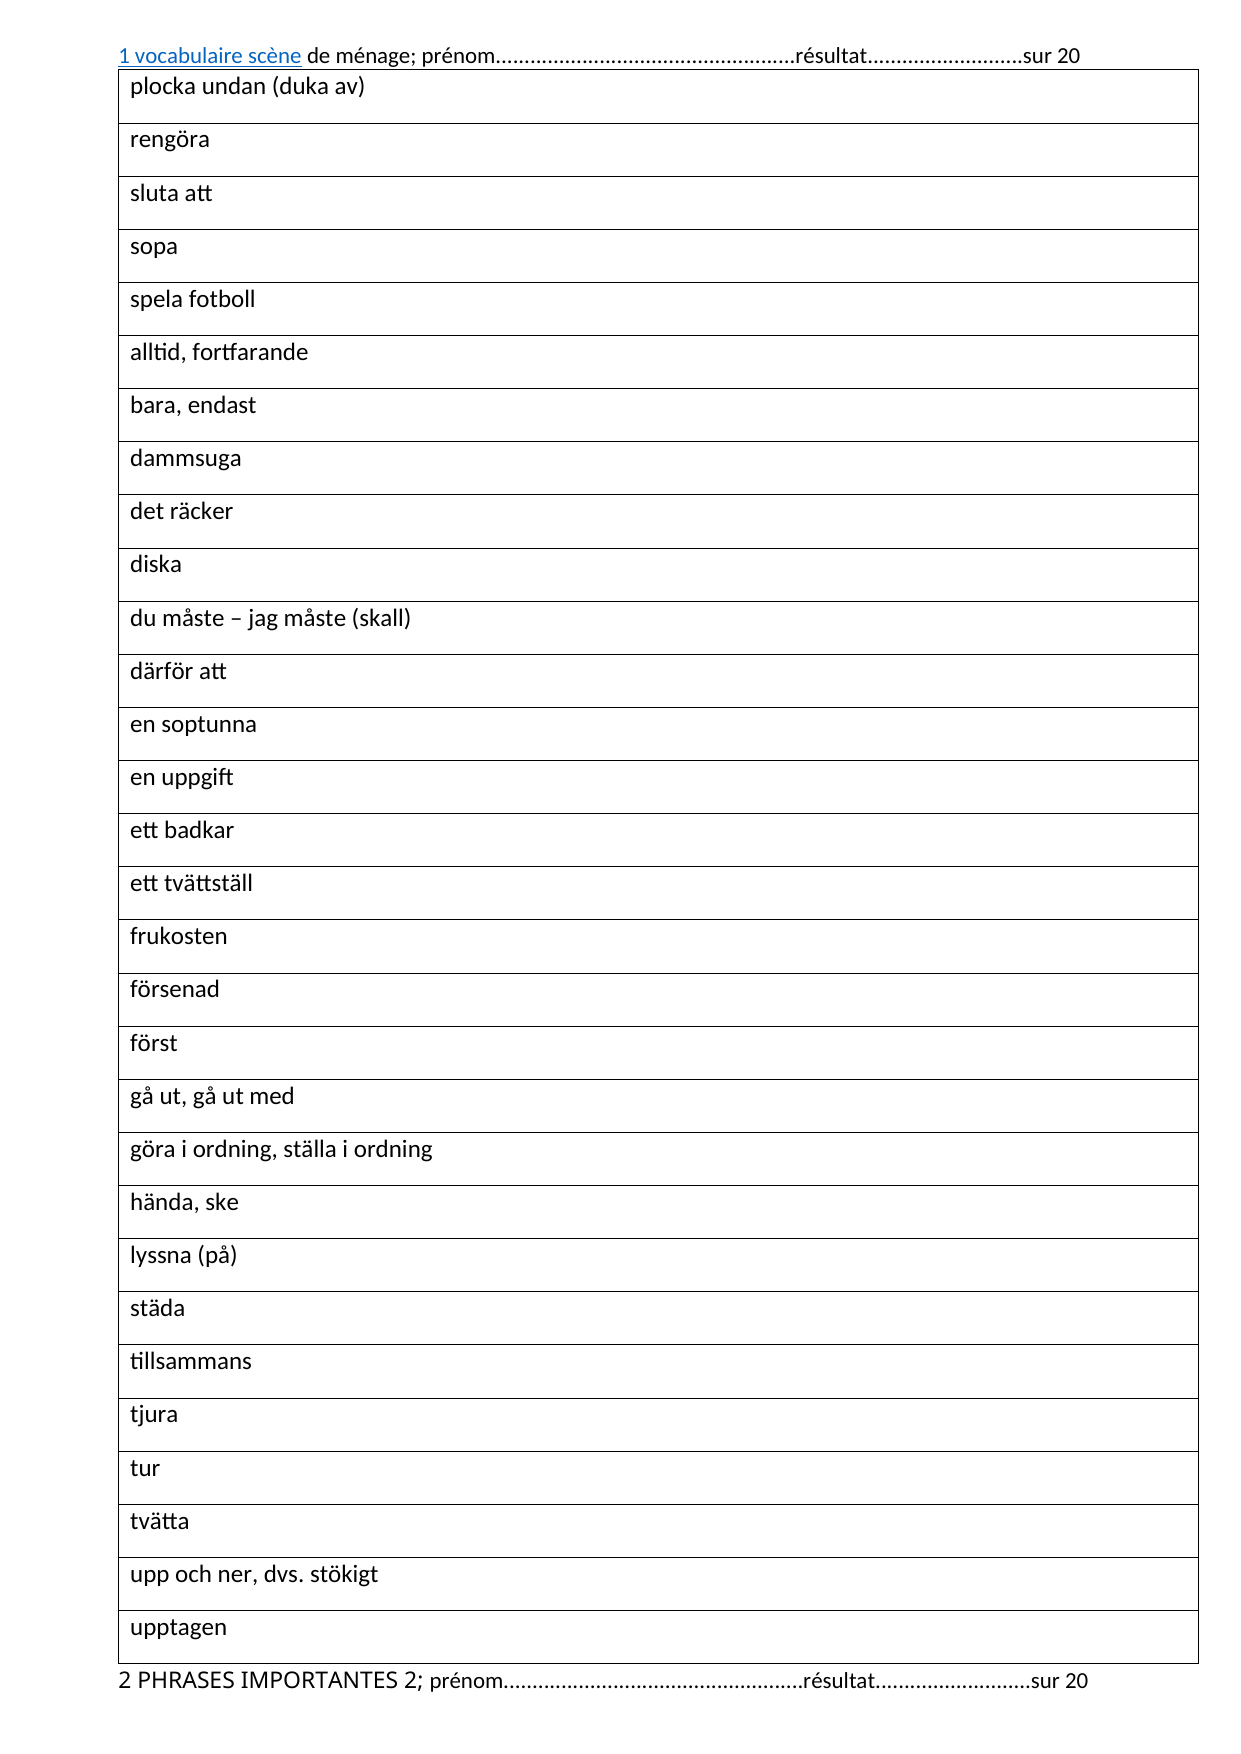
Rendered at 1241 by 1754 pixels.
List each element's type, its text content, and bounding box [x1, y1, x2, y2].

text 1 vocabulaire scène de ménage; prénom....................................................résultat...........................sur 20 [118, 41, 1199, 69]
table_cell [659, 124, 1198, 176]
table_cell hända, ske [119, 1186, 658, 1238]
table_cell därför att [119, 655, 658, 707]
table_cell [659, 761, 1198, 813]
table_cell rengöra [119, 124, 658, 176]
table_cell [659, 920, 1198, 972]
table_cell alltid, fortfarande [119, 336, 658, 388]
table_cell bara, endast [119, 389, 658, 441]
table_cell [659, 495, 1198, 547]
table_cell [659, 655, 1198, 707]
table_cell sluta att [119, 177, 658, 229]
table_cell [659, 1558, 1198, 1610]
table_cell [659, 1292, 1198, 1344]
table_cell frukosten [119, 920, 658, 972]
table_cell gå ut, gå ut med [119, 1080, 658, 1132]
table_cell [659, 974, 1198, 1026]
table_cell en uppgift [119, 761, 658, 813]
table_cell göra i ordning, ställa i ordning [119, 1133, 658, 1185]
table_cell dammsuga [119, 442, 658, 494]
table_cell [659, 230, 1198, 282]
table_cell [659, 283, 1198, 335]
table_cell [659, 442, 1198, 494]
table_cell [659, 1239, 1198, 1291]
table_cell lyssna (på) [119, 1239, 658, 1291]
table_cell du måste – jag måste (skall) [119, 602, 658, 654]
table_cell [659, 336, 1198, 388]
table_cell [659, 1186, 1198, 1238]
table_cell upptagen [119, 1611, 658, 1663]
table_cell sopa [119, 230, 658, 282]
table_cell först [119, 1027, 658, 1079]
table_cell tjura [119, 1399, 658, 1451]
table_cell [659, 1133, 1198, 1185]
table_header [659, 70, 1198, 122]
table_cell [659, 549, 1198, 601]
table_cell [659, 708, 1198, 760]
table_cell [659, 1452, 1198, 1504]
table_cell [659, 1345, 1198, 1397]
table_cell försenad [119, 974, 658, 1026]
table_cell det räcker [119, 495, 658, 547]
table_cell [659, 1611, 1198, 1663]
text 2 PHRASES IMPORTANTES 2; prénom....................................................résultat...........................sur 20 [118, 1664, 1199, 1695]
table_cell tillsammans [119, 1345, 658, 1397]
table_cell städa [119, 1292, 658, 1344]
table_cell diska [119, 549, 658, 601]
table_cell [659, 1399, 1198, 1451]
table_cell [659, 1027, 1198, 1079]
table_cell en soptunna [119, 708, 658, 760]
table_cell upp och ner, dvs. stökigt [119, 1558, 658, 1610]
table_cell ett tvättställ [119, 867, 658, 919]
table_cell [659, 602, 1198, 654]
table_header plocka undan (duka av) [119, 70, 658, 122]
table_cell [659, 1080, 1198, 1132]
table_cell [659, 1505, 1198, 1557]
table_cell tvätta [119, 1505, 658, 1557]
table_cell spela fotboll [119, 283, 658, 335]
table_cell [659, 814, 1198, 866]
table_cell [659, 177, 1198, 229]
table_cell [659, 389, 1198, 441]
table_cell [659, 867, 1198, 919]
table_cell tur [119, 1452, 658, 1504]
table_cell ett badkar [119, 814, 658, 866]
